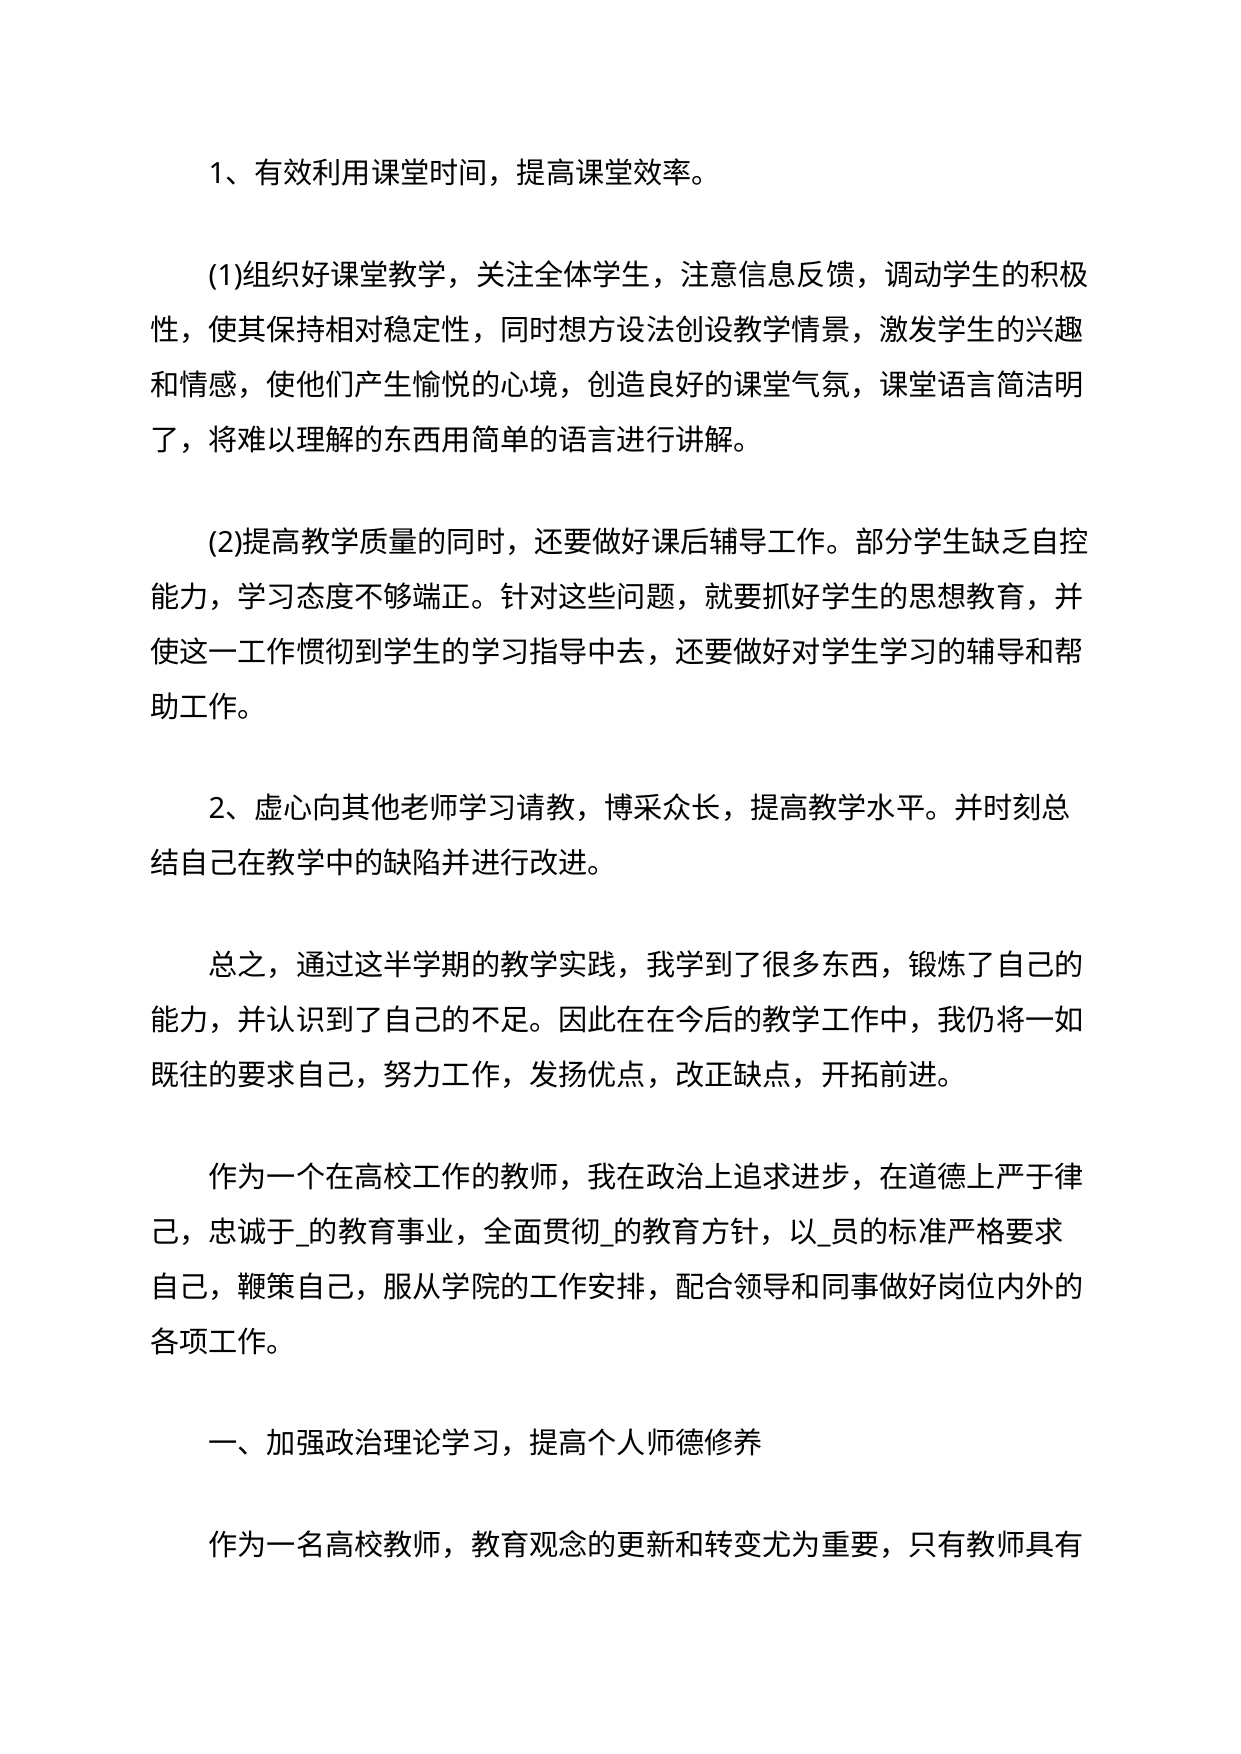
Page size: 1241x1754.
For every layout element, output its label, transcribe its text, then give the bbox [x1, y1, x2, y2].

text 1、有效利用课堂时间，提高课堂效率。 [150, 150, 1090, 192]
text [150, 1522, 1090, 1564]
text (2)提高教学质量的同时，还要做好课后辅导工作。部分学生缺乏自控能力，学习态度不够端正。针对这些问题，就要抓好学生的思想教育，并使这一工作惯彻到学生的学习指导中去，还要做好对学生学习的辅导和帮助工作。 [150, 518, 1090, 726]
text 一、加强政治理论学习，提高个人师德修养 [150, 1420, 1090, 1462]
text 总之，通过这半学期的教学实践，我学到了很多东西，锻炼了自己的能力，并认识到了自己的不足。因此在在今后的教学工作中，我仍将一如既往的要求自己，努力工作，发扬优点，改正缺点，开拓前进。 [150, 942, 1090, 1094]
text (1)组织好课堂教学，关注全体学生，注意信息反馈，调动学生的积极性，使其保持相对稳定性，同时想方设法创设教学情景，激发学生的兴趣和情感，使他们产生愉悦的心境，创造良好的课堂气氛，课堂语言简洁明了，将难以理解的东西用简单的语言进行讲解。 [150, 252, 1090, 459]
text 作为一个在高校工作的教师，我在政治上追求进步，在道德上严于律己，忠诚于_的教育事业，全面贯彻_的教育方针，以_员的标准严格要求自己，鞭策自己，服从学院的工作安排，配合领导和同事做好岗位内外的各项工作。 [150, 1153, 1090, 1361]
text 2、虚心向其他老师学习请教，博采众长，提高教学水平。并时刻总结自己在教学中的缺陷并进行改进。 [150, 785, 1090, 882]
